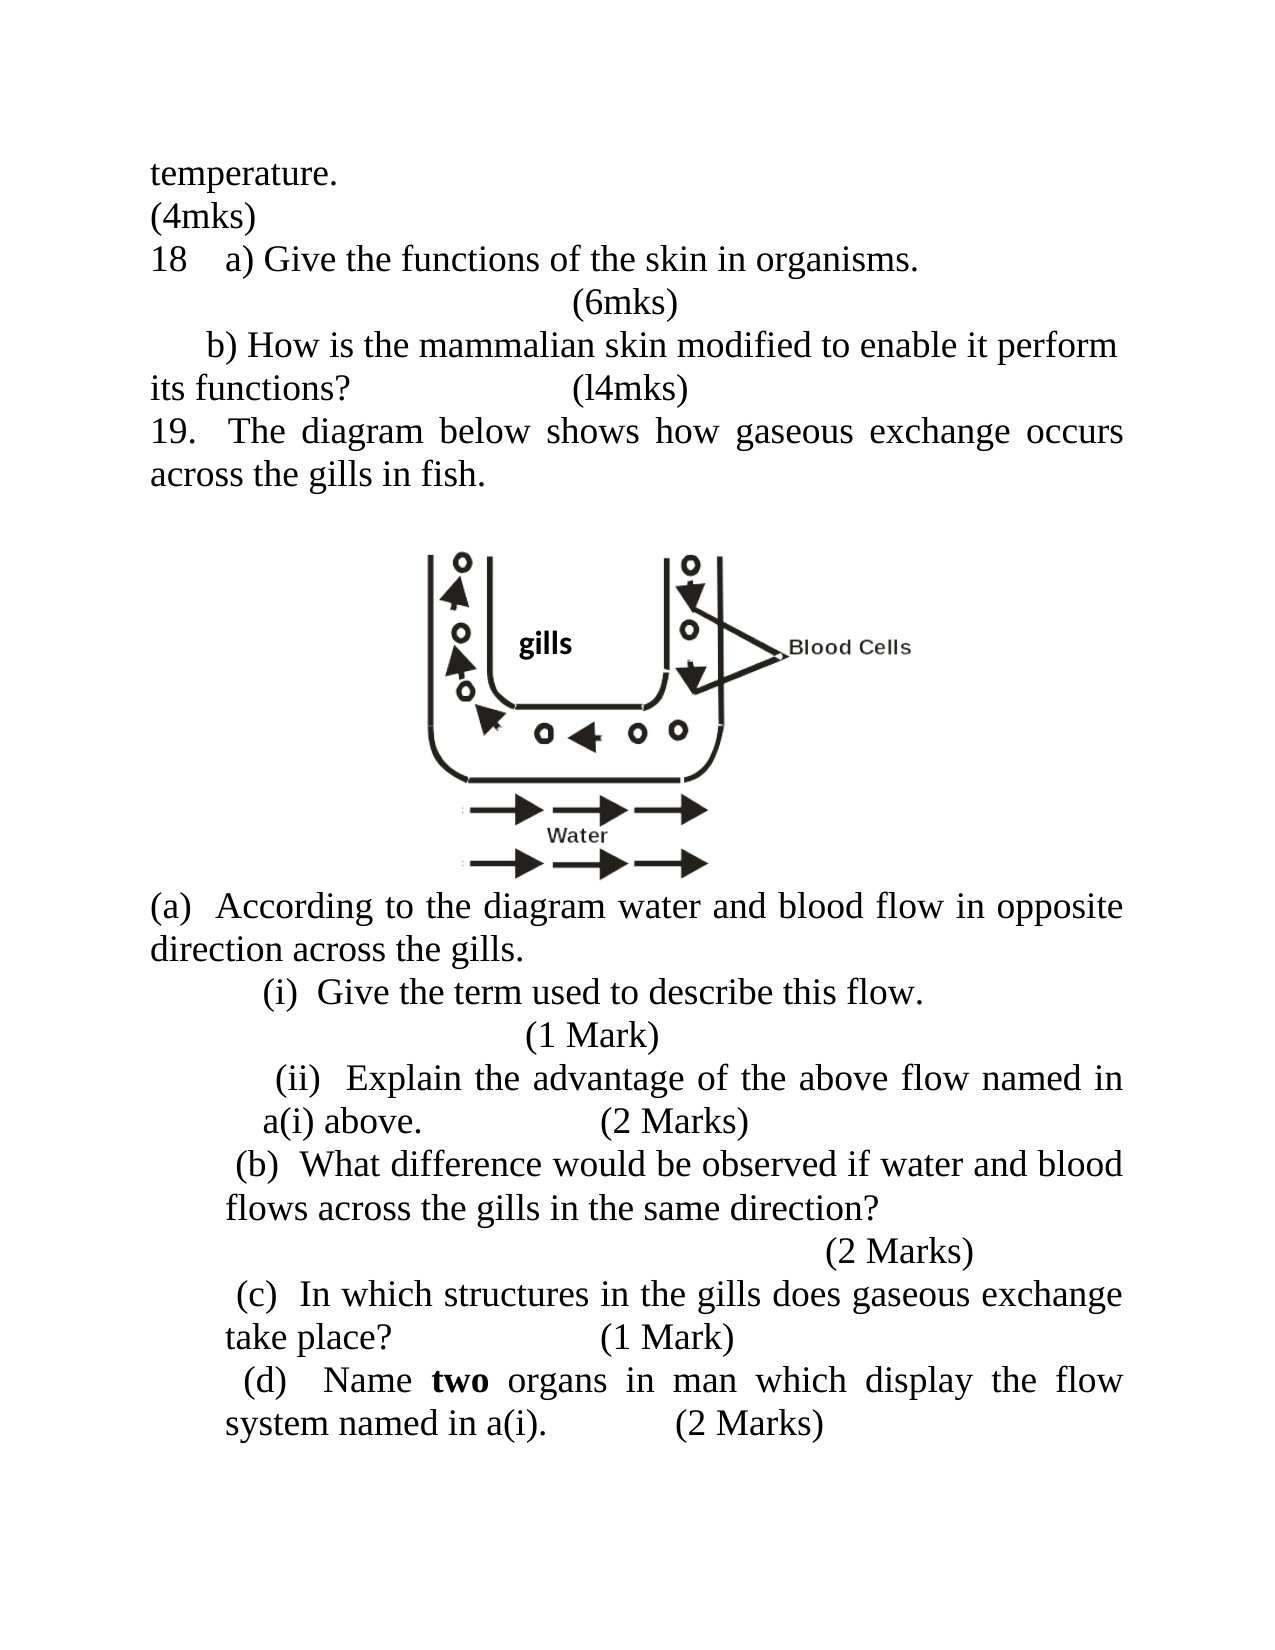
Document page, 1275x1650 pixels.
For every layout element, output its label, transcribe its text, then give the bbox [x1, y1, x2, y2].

text (ii) Explain the advantage of the above flow named in a(i) above. (2 Marks) [262, 1056, 1125, 1142]
text (c) In which structures in the gills does gaseous exchange take place? (1 Mark) [225, 1271, 1125, 1357]
text (i) Give the term used to describe this flow. (1 Mark) [262, 969, 1125, 1056]
text 18 a) Give the functions of the skin in organisms. (6mks) [150, 236, 1125, 322]
text (d) Name two organs in man which display the flow system named in a(i). (2 Marks) [225, 1357, 1125, 1444]
text b) How is the mammalian skin modified to enable it perform its functions? (l4mks) [150, 322, 1125, 409]
text (b) What difference would be observed if water and blood flows across the gills in the same direction? (2 Marks) [225, 1142, 1125, 1271]
text (a) According to the diagram water and blood flow in opposite direction across the gills. [150, 883, 1125, 969]
text 19. The diagram below shows how gaseous exchange occurs across the gills in fish. [150, 409, 1125, 495]
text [150, 150, 1125, 236]
